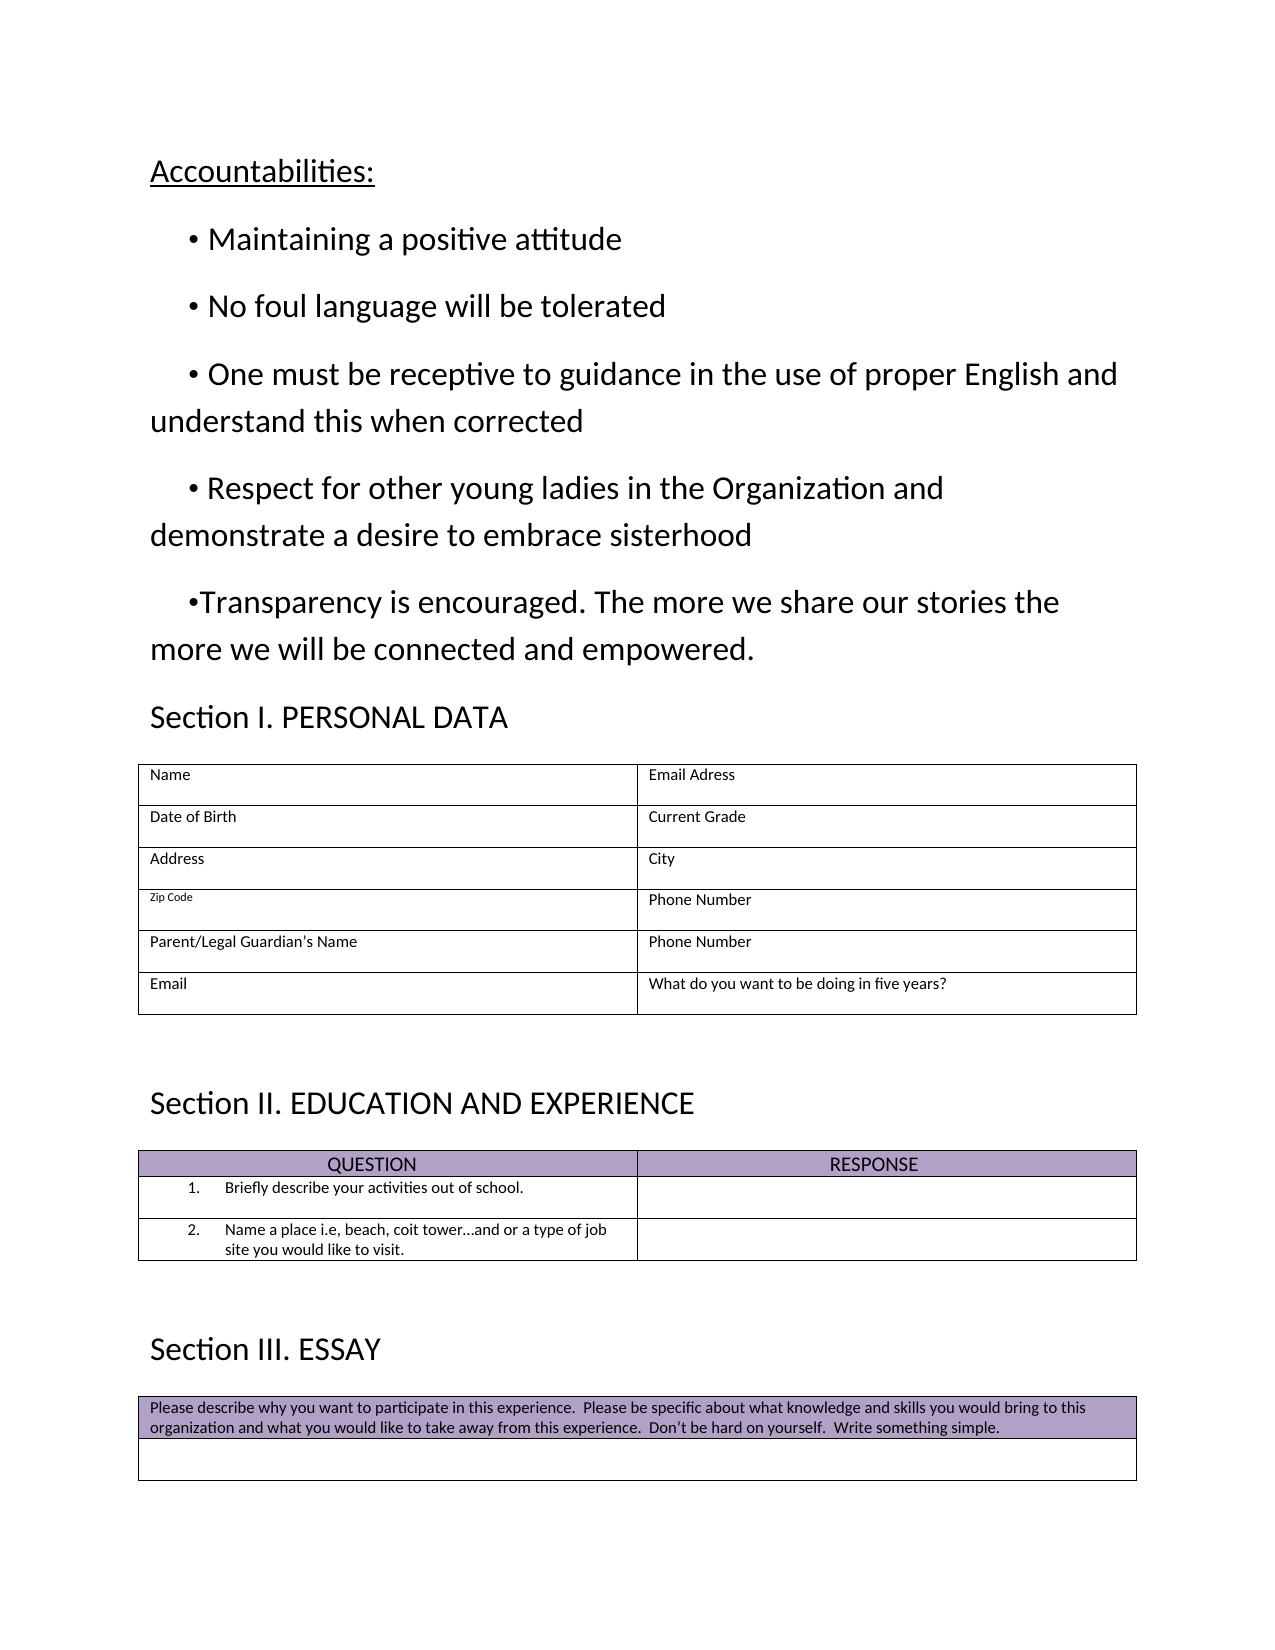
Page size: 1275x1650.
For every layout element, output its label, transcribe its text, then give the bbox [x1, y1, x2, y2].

table_cell Zip Code [139, 890, 637, 930]
table_cell Name a place i.e, beach, coit tower…and or a type of job site you would like to visit. [139, 1219, 637, 1260]
table_cell Current Grade [638, 806, 1136, 847]
text Section III. ESSAY [150, 1328, 1125, 1369]
table_cell [638, 1177, 1136, 1218]
text • No foul language will be tolerated [150, 285, 1125, 326]
table_header QUESTION [139, 1151, 637, 1176]
table_cell [638, 1219, 1136, 1260]
table_cell Briefly describe your activities out of school. [139, 1177, 637, 1218]
text • One must be receptive to guidance in the use of proper English and understand this when corrected [150, 353, 1125, 440]
table_header RESPONSE [638, 1151, 1136, 1176]
text • Respect for other young ladies in the Organization and demonstrate a desire to embrace sisterhood [150, 467, 1125, 555]
table_cell Phone Number [638, 931, 1136, 972]
text Section II. EDUCATION AND EXPERIENCE [150, 1082, 1125, 1123]
text •Transparency is encouraged. The more we share our stories the more we will be connected and empowered. [150, 582, 1125, 669]
table_cell Phone Number [638, 890, 1136, 930]
table_cell Email [139, 973, 637, 1013]
text • Maintaining a positive attitude [150, 218, 1125, 258]
table_cell Date of Birth [139, 806, 637, 847]
table_cell Address [139, 848, 637, 888]
table_header Name [139, 765, 637, 805]
text Accountabilities: [150, 150, 1125, 191]
table_cell Parent/Legal Guardian’s Name [139, 931, 637, 972]
table_cell City [638, 848, 1136, 888]
text Section I. PERSONAL DATA [150, 696, 1125, 737]
table_header Email Adress [638, 765, 1136, 805]
table_cell What do you want to be doing in five years? [638, 973, 1136, 1013]
table_header Please describe why you want to participate in this experience. Please be specific about what knowledge and skills you would bring to this organization and what you would like to take away from this experience. Don’t be hard on yourself. Write something simple. [139, 1397, 1136, 1438]
table_cell [139, 1439, 1136, 1479]
